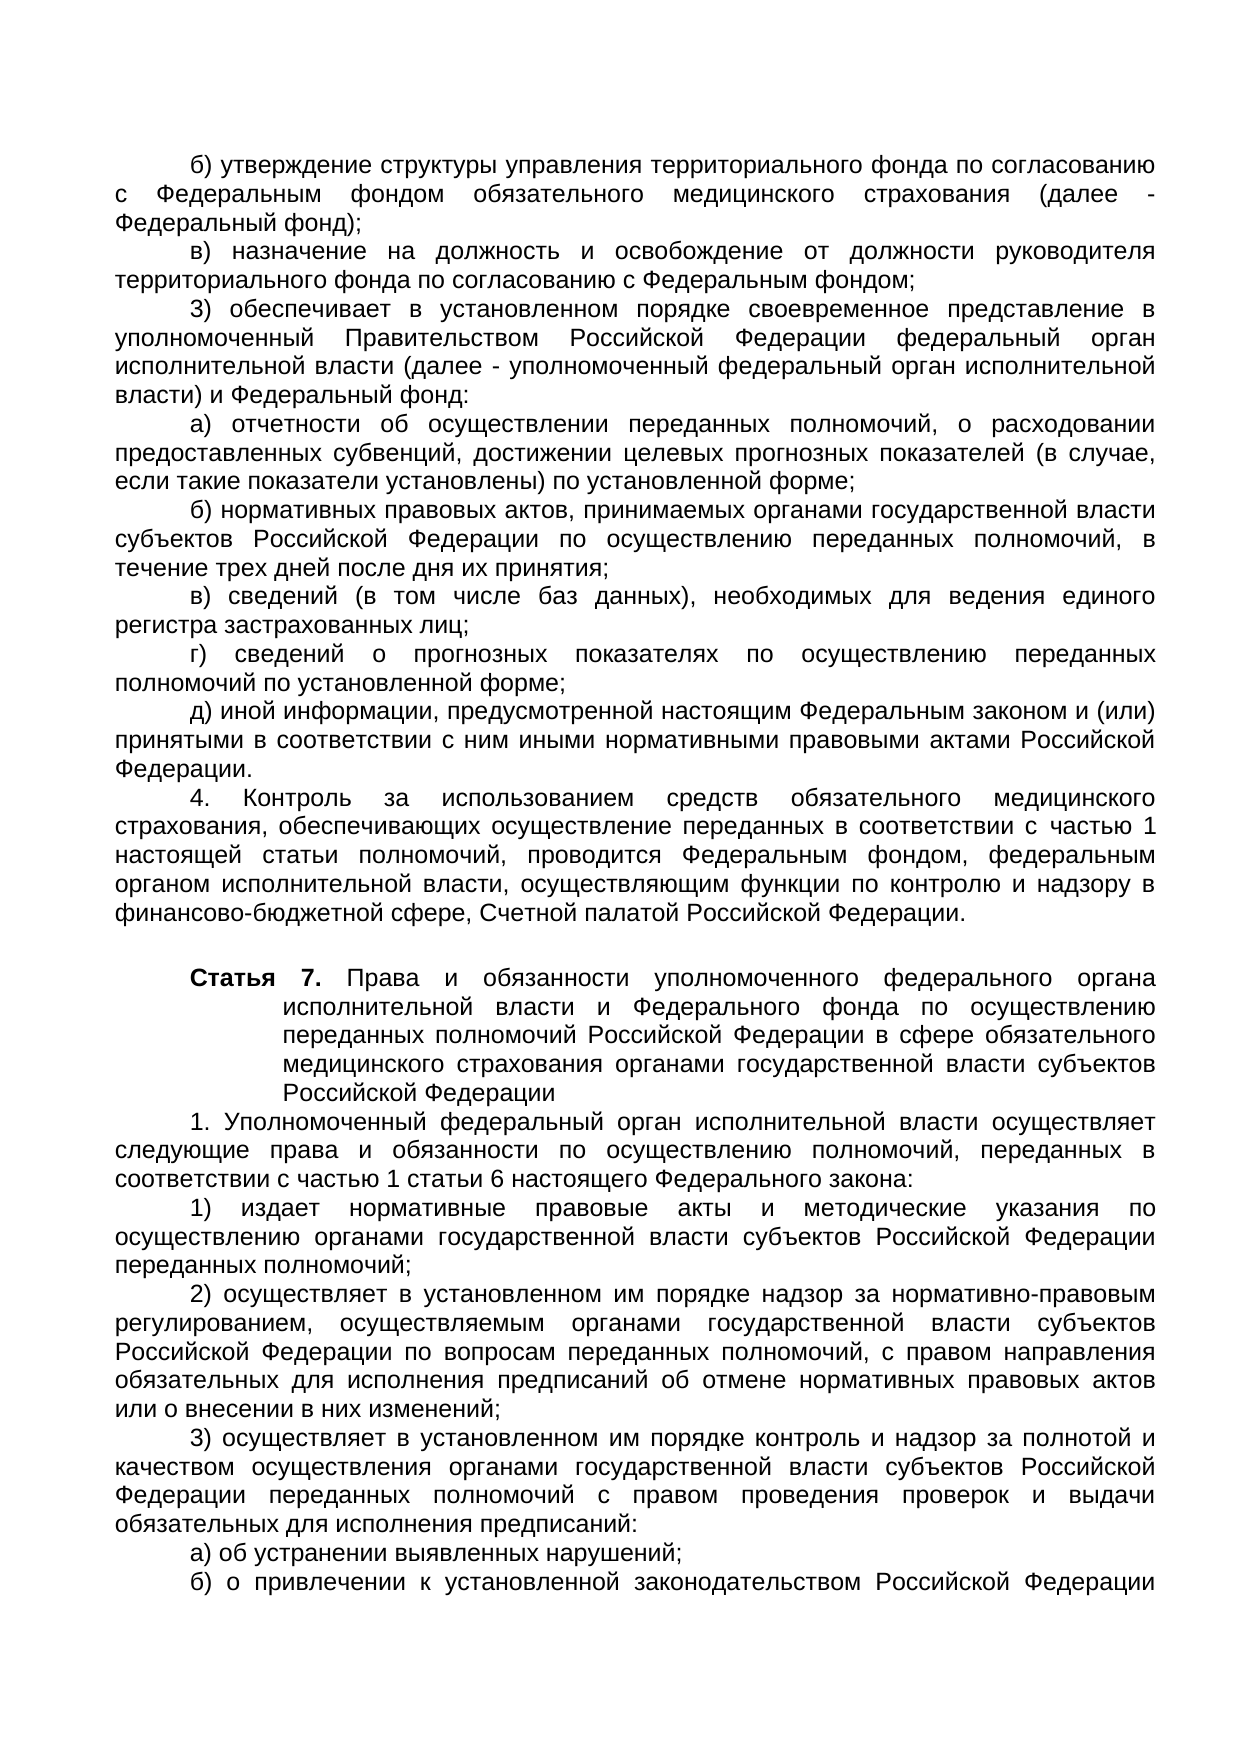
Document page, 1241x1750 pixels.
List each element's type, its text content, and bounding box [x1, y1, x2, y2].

text 1. Уполномоченный федеральный орган исполнительной власти осуществляет следующие права и обязанности по осуществлению полномочий, переданных в соответствии с частью 1 статьи 6 настоящего Федерального закона: [114, 1107, 1157, 1193]
text 3) осуществляет в установленном им порядке контроль и надзор за полнотой и качеством осуществления органами государственной власти субъектов Российской Федерации переданных полномочий с правом проведения проверок и выдачи обязательных для исполнения предписаний: [114, 1423, 1157, 1538]
text б) нормативных правовых актов, принимаемых органами государственной власти субъектов Российской Федерации по осуществлению переданных полномочий, в течение трех дней после дня их принятия; [114, 495, 1157, 581]
text а) об устранении выявленных нарушений; [114, 1538, 1157, 1567]
text б) утверждение структуры управления территориального фонда по согласованию с Федеральным фондом обязательного медицинского страхования (далее - Федеральный фонд); [114, 150, 1157, 236]
text Статья 7. Права и обязанности уполномоченного федерального органа исполнительной власти и Федерального фонда по осуществлению переданных полномочий Российской Федерации в сфере обязательного медицинского страхования органами государственной власти субъектов Российской Федерации [189, 963, 1157, 1107]
text г) сведений о прогнозных показателях по осуществлению переданных полномочий по установленной форме; [114, 639, 1157, 696]
text 2) осуществляет в установленном им порядке надзор за нормативно-правовым регулированием, осуществляемым органами государственной власти субъектов Российской Федерации по вопросам переданных полномочий, с правом направления обязательных для исполнения предписаний об отмене нормативных правовых актов или о внесении в них изменений; [114, 1279, 1157, 1423]
text в) сведений (в том числе баз данных), необходимых для ведения единого регистра застрахованных лиц; [114, 581, 1157, 639]
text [114, 1567, 1157, 1595]
text 1) издает нормативные правовые акты и методические указания по осуществлению органами государственной власти субъектов Российской Федерации переданных полномочий; [114, 1193, 1157, 1279]
text в) назначение на должность и освобождение от должности руководителя территориального фонда по согласованию с Федеральным фондом; [114, 236, 1157, 294]
text 3) обеспечивает в установленном порядке своевременное представление в уполномоченный Правительством Российской Федерации федеральный орган исполнительной власти (далее - уполномоченный федеральный орган исполнительной власти) и Федеральный фонд: [114, 294, 1157, 409]
text д) иной информации, предусмотренной настоящим Федеральным законом и (или) принятыми в соответствии с ним иными нормативными правовыми актами Российской Федерации. [114, 696, 1157, 782]
text 4. Контроль за использованием средств обязательного медицинского страхования, обеспечивающих осуществление переданных в соответствии с частью 1 настоящей статьи полномочий, проводится Федеральным фондом, федеральным органом исполнительной власти, осуществляющим функции по контролю и надзору в финансово-бюджетной сфере, Счетной палатой Российской Федерации. [114, 782, 1157, 926]
text а) отчетности об осуществлении переданных полномочий, о расходовании предоставленных субвенций, достижении целевых прогнозных показателей (в случае, если такие показатели установлены) по установленной форме; [114, 409, 1157, 495]
